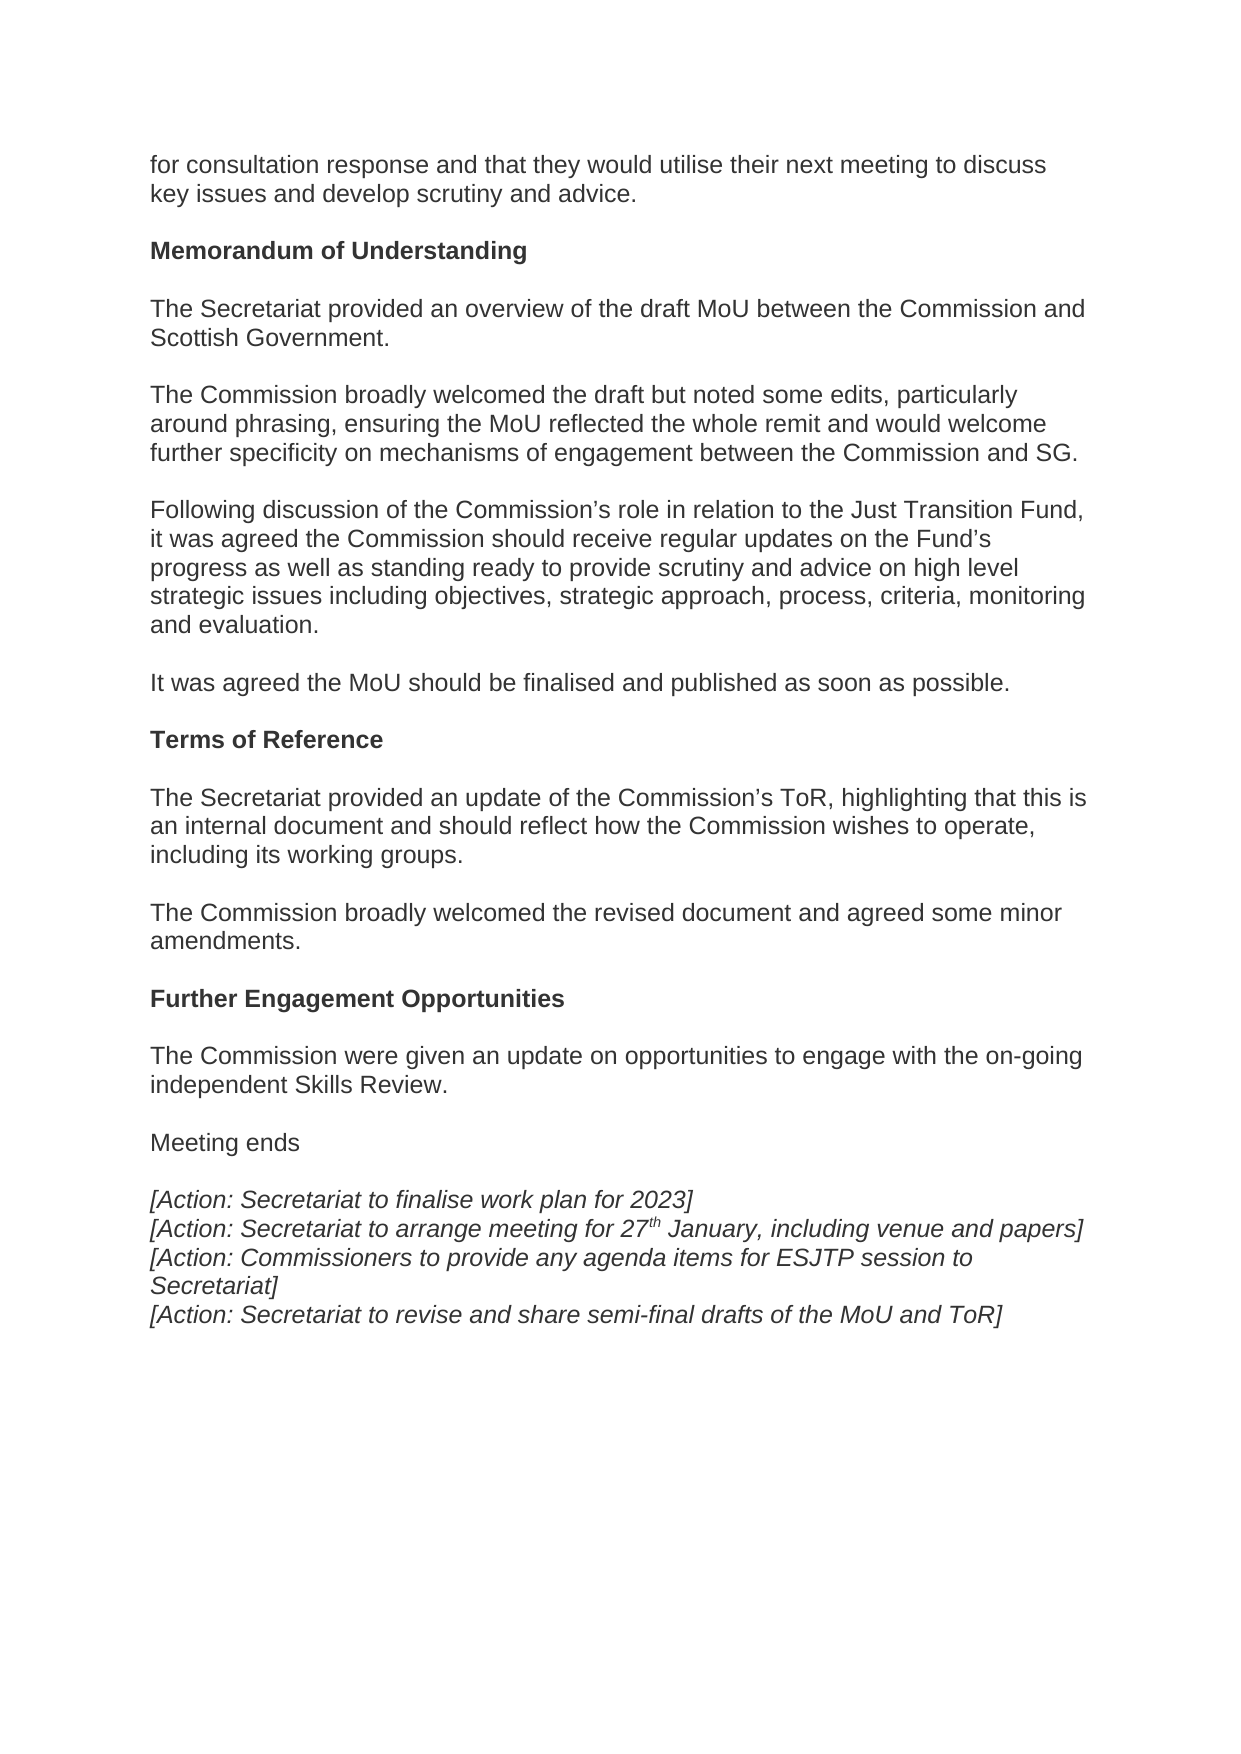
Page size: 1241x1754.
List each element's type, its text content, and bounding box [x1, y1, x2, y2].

text [Action: Secretariat to finalise work plan for 2023] [150, 1185, 1090, 1214]
text Following discussion of the Commission’s role in relation to the Just Transition Fund, it was agreed the Commission should receive regular updates on the Fund’s progress as well as standing ready to provide scrutiny and advice on high level strategic issues including objectives, strategic approach, process, criteria, monitoring and evaluation. [150, 495, 1090, 639]
text It was agreed the MoU should be finalised and published as soon as possible. [150, 667, 1090, 696]
text The Commission broadly welcomed the revised document and agreed some minor amendments. [150, 897, 1090, 955]
text [Action: Secretariat to revise and share semi-final drafts of the MoU and ToR] [150, 1300, 1090, 1329]
text Memorandum of Understanding [150, 236, 1090, 265]
text [Action: Secretariat to arrange meeting for 27th January, including venue and papers] [150, 1214, 1090, 1242]
text [Action: Commissioners to provide any agenda items for ESJTP session to Secretariat] [150, 1242, 1090, 1300]
text The Secretariat provided an update of the Commission’s ToR, highlighting that this is an internal document and should reflect how the Commission wishes to operate, including its working groups. [150, 782, 1090, 869]
text Terms of Reference [150, 725, 1090, 754]
text The Secretariat provided an overview of the draft MoU between the Commission and Scottish Government. [150, 294, 1090, 351]
text The Commission broadly welcomed the draft but noted some edits, particularly around phrasing, ensuring the MoU reflected the whole remit and would welcome further specificity on mechanisms of engagement between the Commission and SG. [150, 380, 1090, 466]
text The Commission were given an update on opportunities to engage with the on-going independent Skills Review. [150, 1041, 1090, 1099]
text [150, 150, 1090, 207]
text Further Engagement Opportunities [150, 984, 1090, 1012]
text Meeting ends [150, 1127, 1090, 1156]
